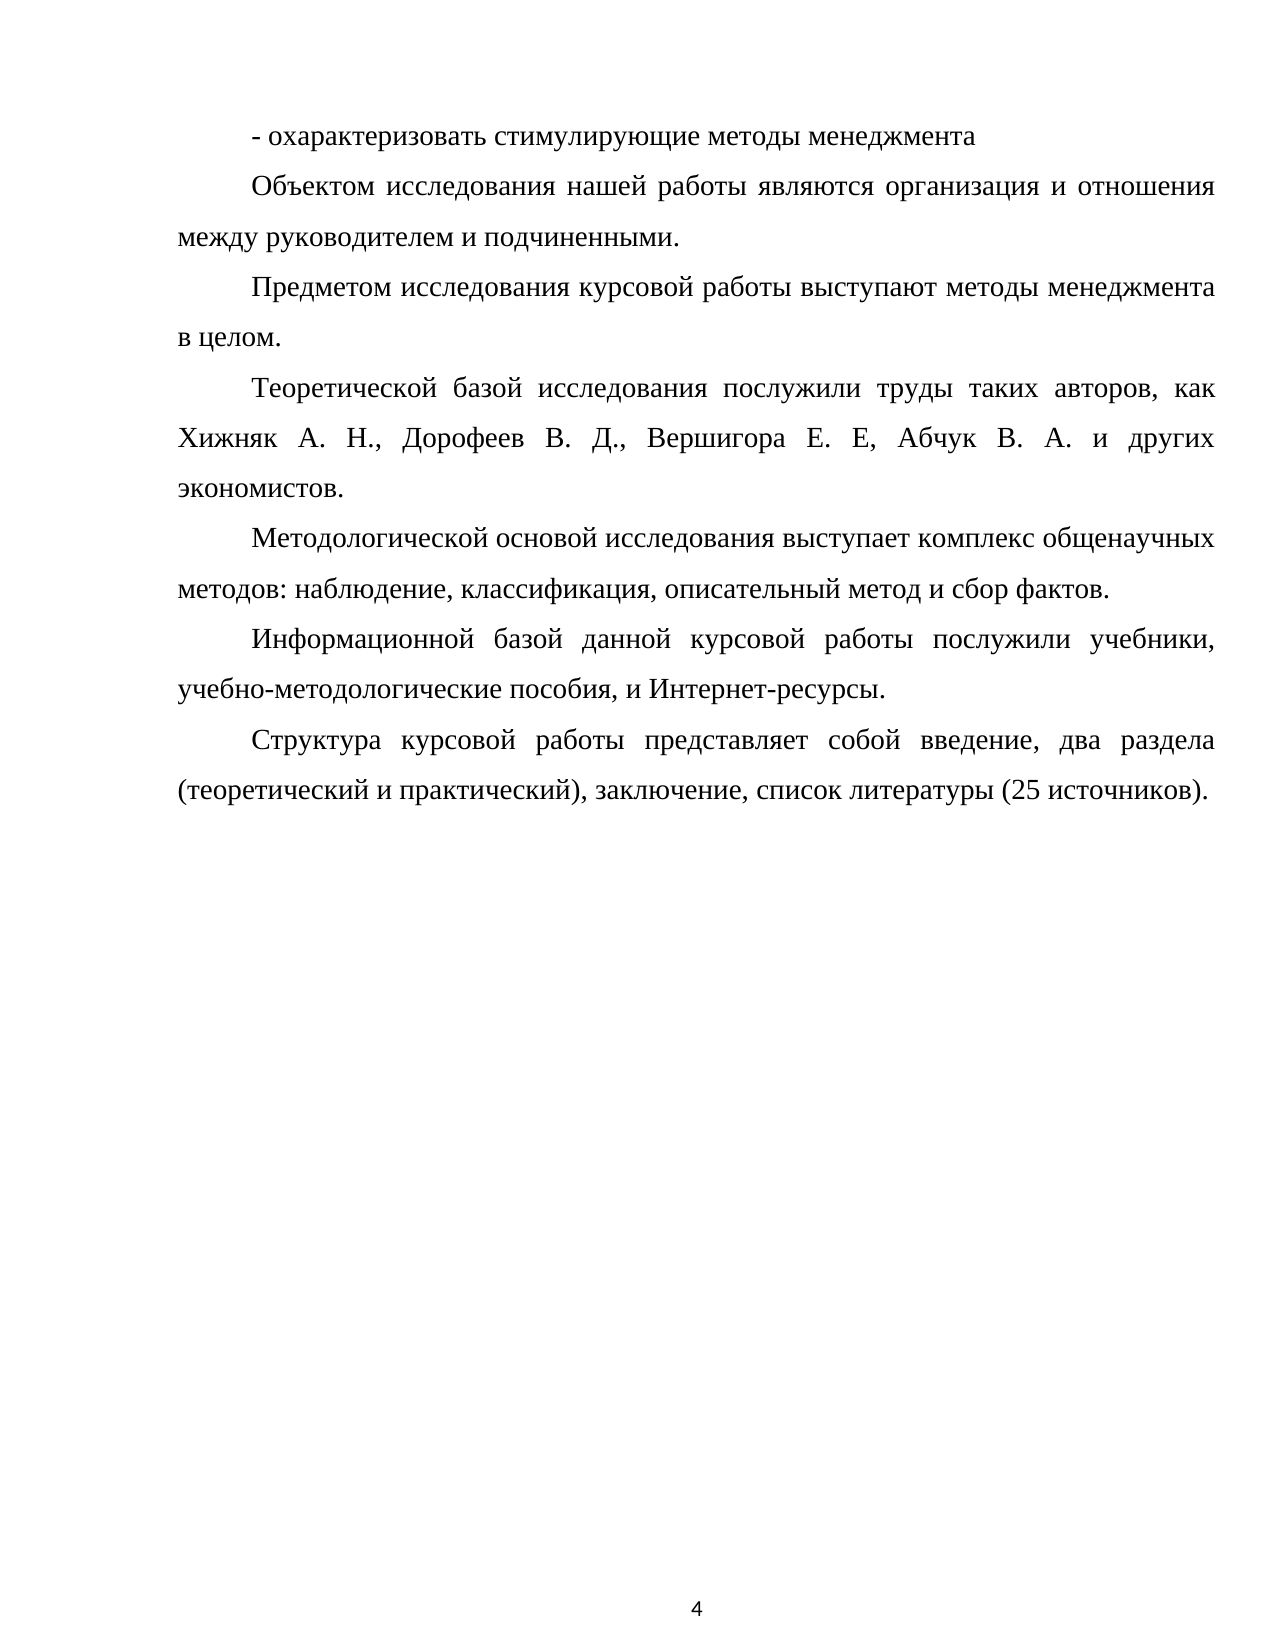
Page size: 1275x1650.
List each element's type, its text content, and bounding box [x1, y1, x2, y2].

text Предметом исследования курсовой работы выступают методы менеджмента в целом. [177, 269, 1216, 353]
text Информационной базой данной курсовой работы послужили учебники, учебно-методологические пособия, и Интернет-ресурсы. [177, 621, 1216, 705]
text Теоретической базой исследования послужили труды таких авторов, как Хижняк А. Н., Дорофеев В. Д., Вершигора Е. Е, Абчук В. А. и других экономистов. [177, 370, 1216, 504]
text Структура курсовой работы представляет собой введение, два раздела (теоретический и практический), заключение, список литературы (25 источников). [177, 722, 1216, 806]
text - охарактеризовать стимулирующие методы менеджмента [177, 118, 1216, 152]
text Методологической основой исследования выступает комплекс общенаучных методов: наблюдение, классификация, описательный метод и сбор фактов. [177, 521, 1216, 604]
text Объектом исследования нашей работы являются организация и отношения между руководителем и подчиненными. [177, 168, 1216, 252]
